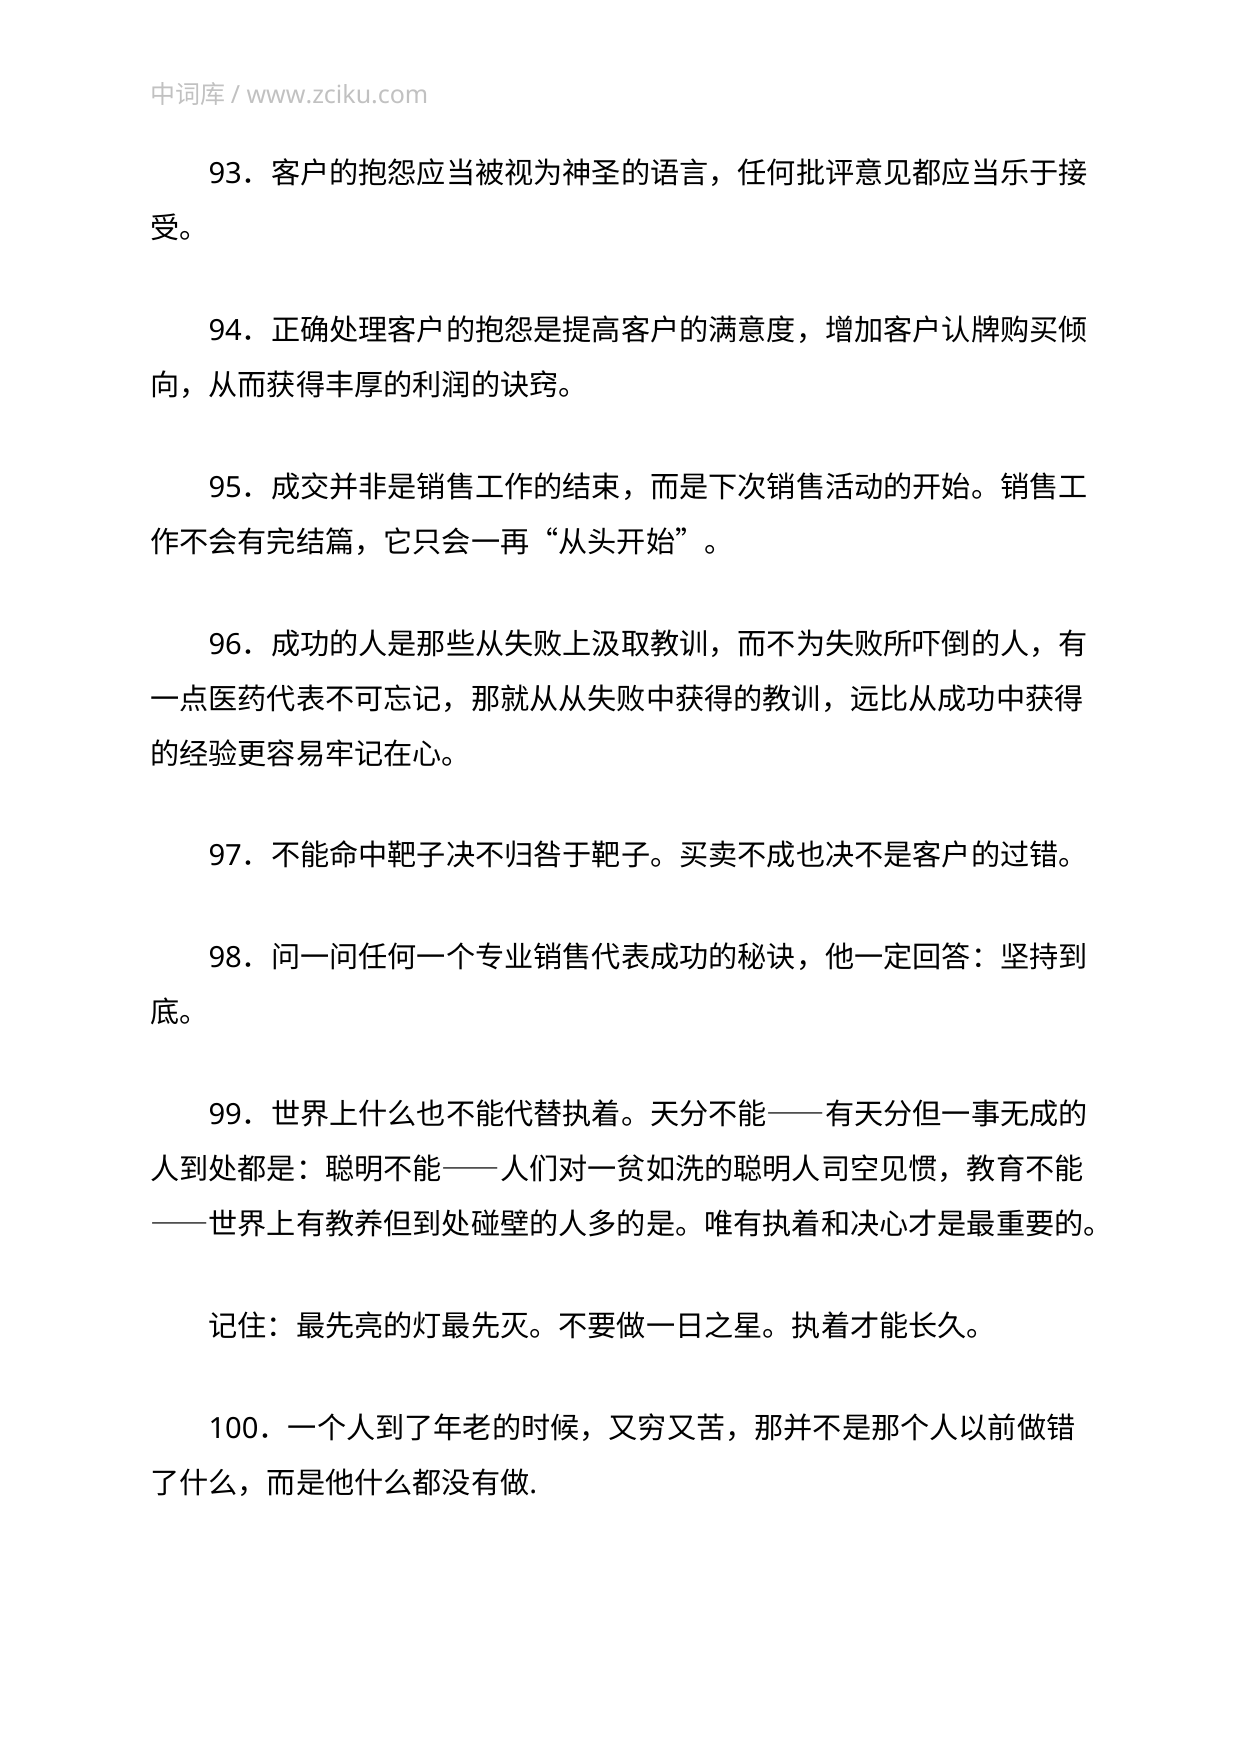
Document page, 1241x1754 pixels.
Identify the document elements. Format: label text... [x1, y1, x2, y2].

text 记住：最先亮的灯最先灭。不要做一日之星。执着才能长久。 [150, 1302, 1090, 1345]
text 97．不能命中靶子决不归咎于靶子。买卖不成也决不是客户的过错。 [150, 832, 1090, 874]
text 96．成功的人是那些从失败上汲取教训，而不为失败所吓倒的人，有一点医药代表不可忘记，那就从从失败中获得的教训，远比从成功中获得的经验更容易牢记在心。 [150, 620, 1090, 772]
text 99．世界上什么也不能代替执着。天分不能——有天分但一事无成的人到处都是：聪明不能——人们对一贫如洗的聪明人司空见惯，教育不能——世界上有教养但到处碰壁的人多的是。唯有执着和决心才是最重要的。 [150, 1091, 1090, 1243]
text 98．问一问任何一个专业销售代表成功的秘诀，他一定回答：坚持到底。 [150, 934, 1090, 1031]
text 93．客户的抱怨应当被视为神圣的语言，任何批评意见都应当乐于接受。 [150, 150, 1090, 247]
text 94．正确处理客户的抱怨是提高客户的满意度，增加客户认牌购买倾向，从而获得丰厚的利润的诀窍。 [150, 307, 1090, 404]
text 100．一个人到了年老的时候，又穷又苦，那并不是那个人以前做错了什么，而是他什么都没有做. [150, 1404, 1090, 1502]
text 95．成交并非是销售工作的结束，而是下次销售活动的开始。销售工作不会有完结篇，它只会一再“从头开始”。 [150, 463, 1090, 561]
